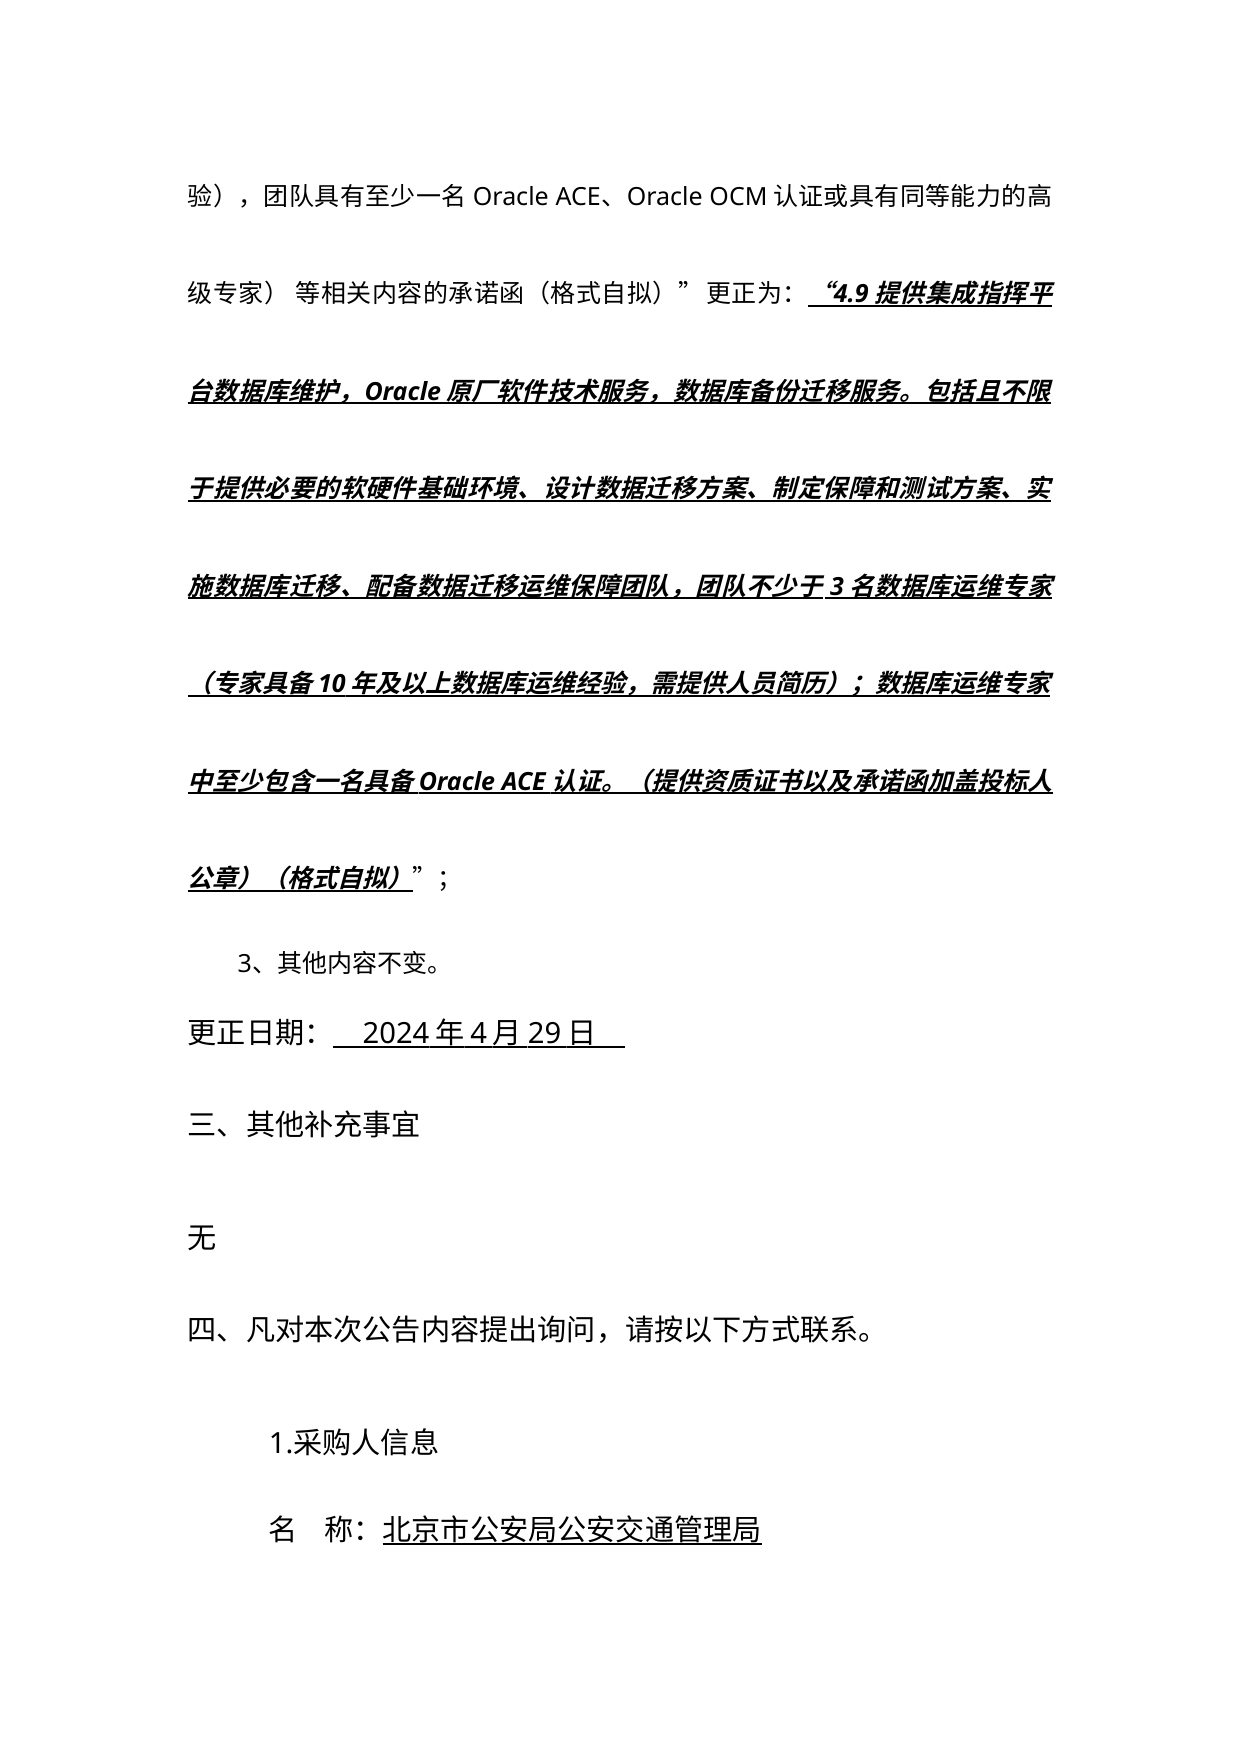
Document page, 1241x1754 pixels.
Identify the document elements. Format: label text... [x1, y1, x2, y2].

text 1.采购人信息 [269, 1409, 1053, 1474]
text 无 [187, 1203, 1053, 1268]
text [187, 162, 1053, 402]
text 更正日期： 2024年4月29日 [187, 998, 1053, 1063]
subtitle 四、凡对本次公告内容提出询问，请按以下方式联系。 [187, 1296, 1053, 1361]
text 名 称：北京市公安局公安交通管理局 [269, 1495, 1053, 1560]
text 3、其他内容不变。 [187, 944, 1053, 980]
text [187, 381, 1053, 792]
subtitle 三、其他补充事宜 [187, 1090, 1053, 1155]
